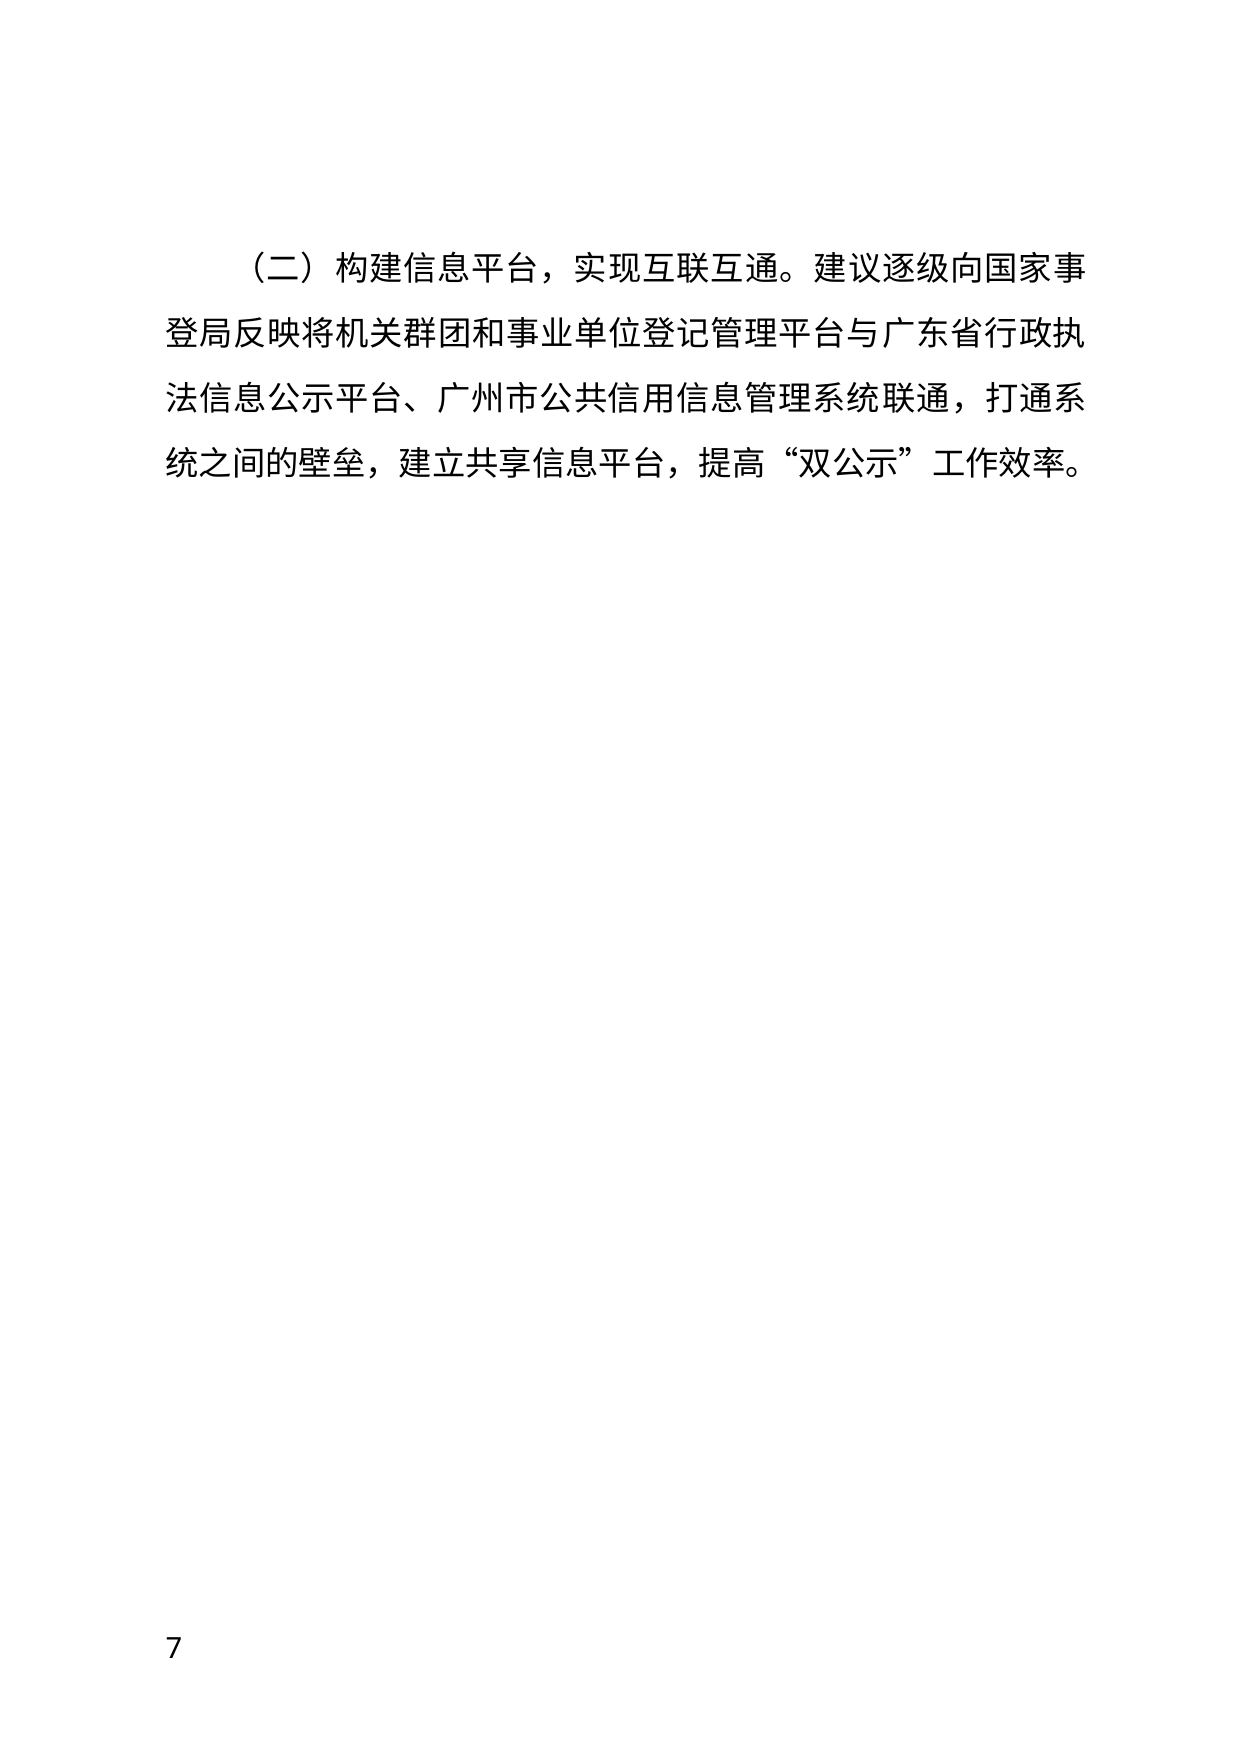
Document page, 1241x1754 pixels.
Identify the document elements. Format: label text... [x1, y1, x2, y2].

text （二）构建信息平台，实现互联互通。建议逐级向国家事登局反映将机关群团和事业单位登记管理平台与广东省行政执法信息公示平台、广州市公共信用信息管理系统联通，打通系统之间的壁垒，建立共享信息平台，提高“双公示”工作效率。 [165, 233, 1087, 493]
